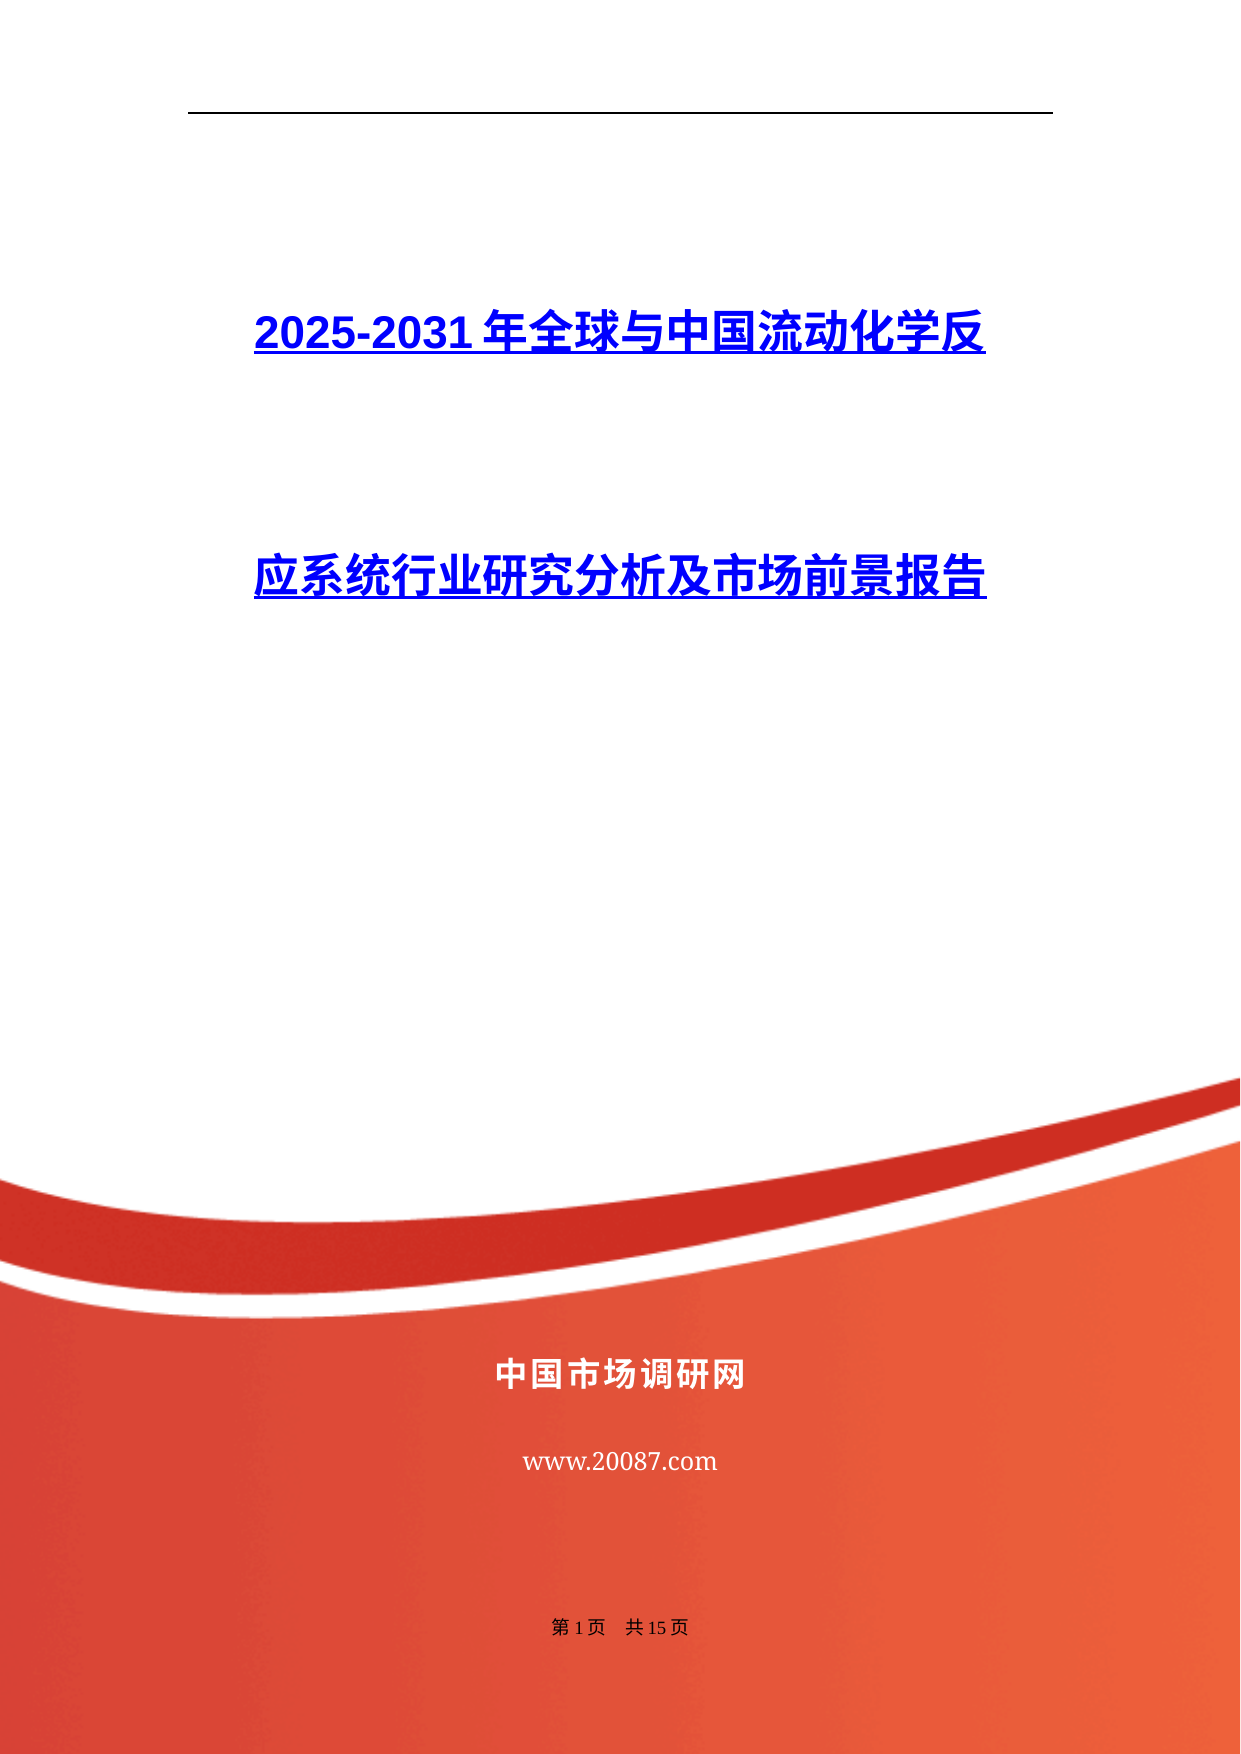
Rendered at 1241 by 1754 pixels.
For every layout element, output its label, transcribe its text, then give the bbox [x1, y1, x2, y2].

text www.20087.com [187, 1428, 1053, 1493]
subtitle 中国市场调研网 [187, 1339, 1053, 1404]
picture [0, 1006, 1241, 1754]
table_header 2025-2031年全球与中国流动化学反应系统行业研究分析及市场前景报告 [188, 207, 1053, 773]
